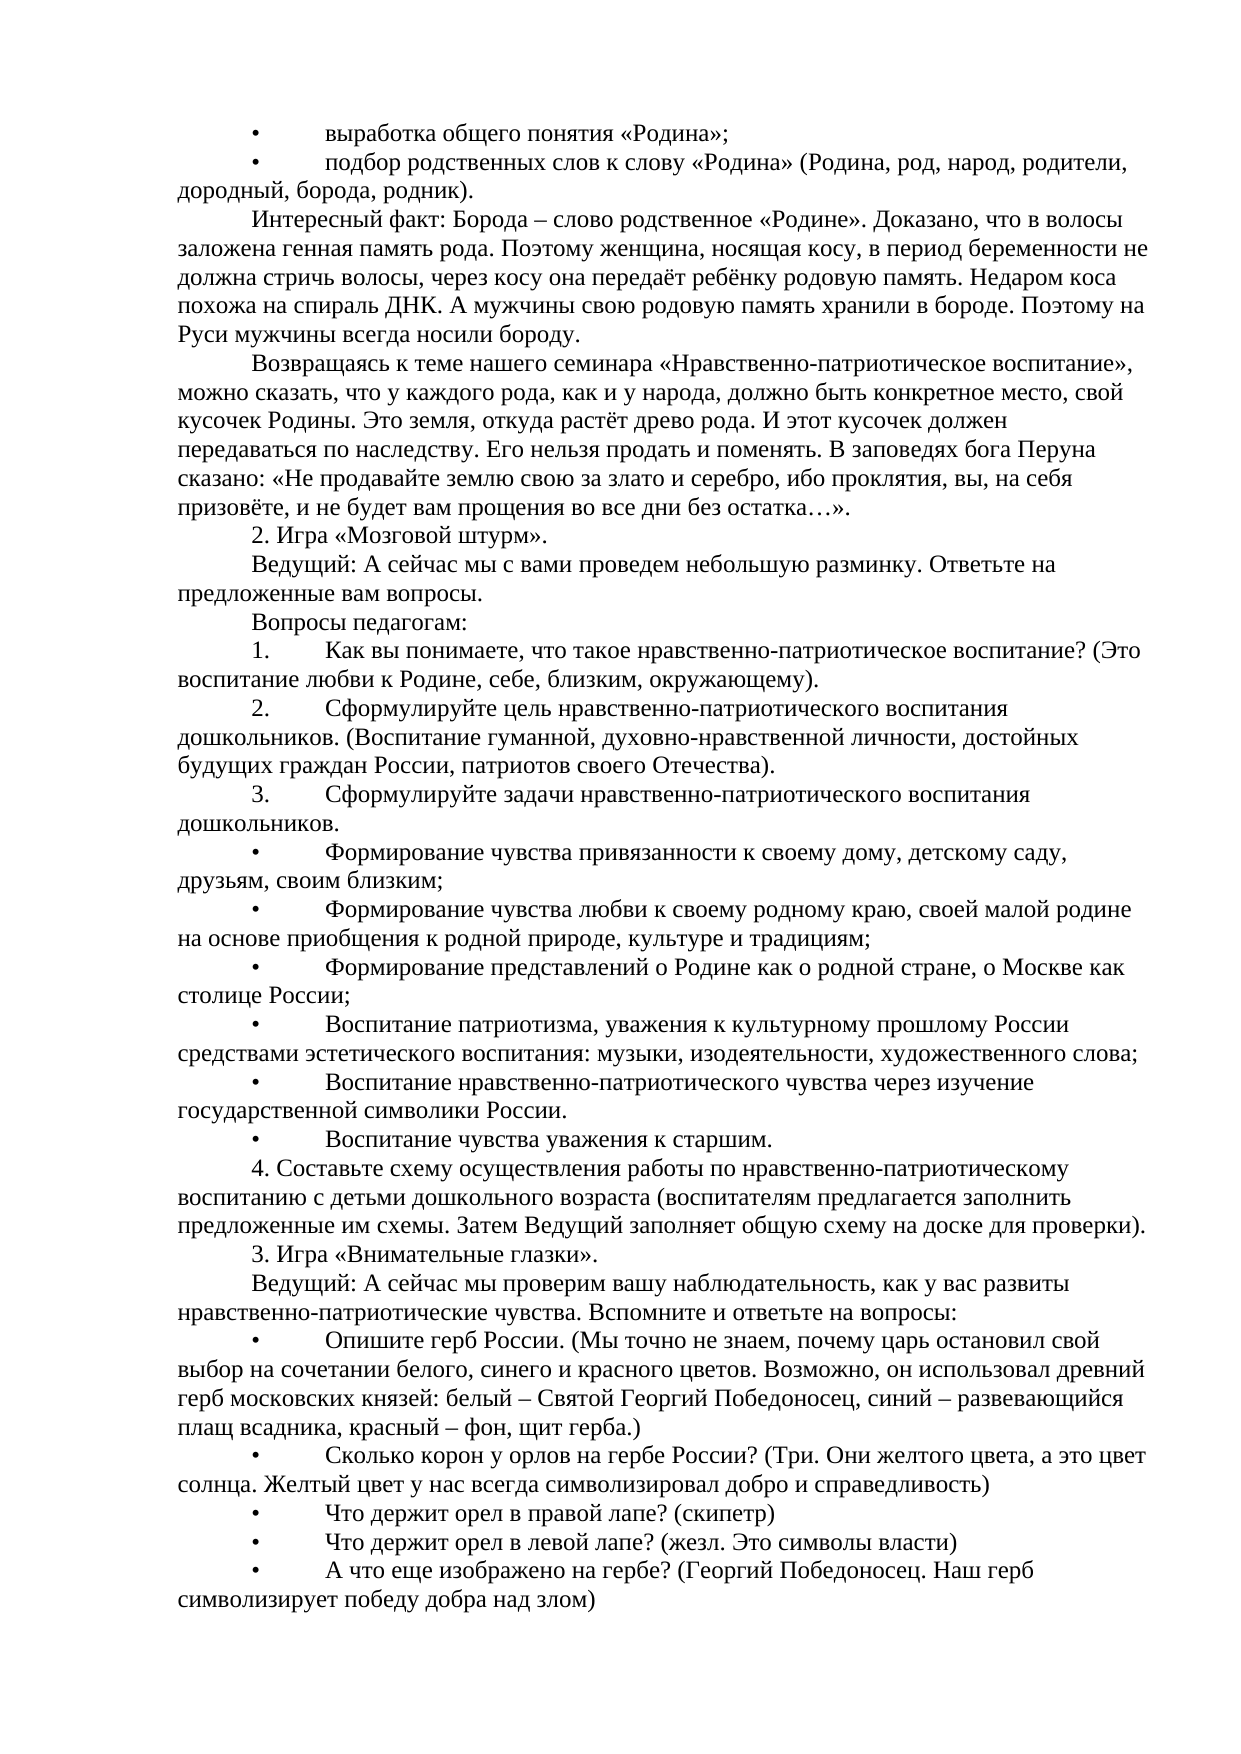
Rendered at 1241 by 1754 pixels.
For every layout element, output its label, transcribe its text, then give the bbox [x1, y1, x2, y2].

text Вопросы педагогам: [177, 607, 1152, 636]
text • Формирование представлений о Родине как о родной стране, о Москве как столице России; [177, 952, 1152, 1009]
text Возвращаясь к теме нашего семинара «Нравственно-патриотическое воспитание», можно сказать, что у каждого рода, как и у народа, должно быть конкретное место, свой кусочек Родины. Это земля, откуда растёт древо рода. И этот кусочек должен передаваться по наследству. Его нельзя продать и поменять. В заповедях бога Перуна сказано: «Не продавайте землю свою за злато и серебро, ибо проклятия, вы, на себя призовёте, и не будет вам прощения во все дни без остатка…». [177, 348, 1152, 521]
text • Что держит орел в левой лапе? (жезл. Это символы власти) [177, 1527, 1152, 1556]
text Интересный факт: Борода – слово родственное «Родине». Доказано, что в волосы заложена генная память рода. Поэтому женщина, носящая косу, в период беременности не должна стричь волосы, через косу она передаёт ребёнку родовую память. Недаром коса похожа на спираль ДНК. А мужчины свою родовую память хранили в бороде. Поэтому на Руси мужчины всегда носили бороду. [177, 204, 1152, 348]
text • А что еще изображено на гербе? (Георгий Победоносец. Наш герб символизирует победу добра над злом) [177, 1556, 1152, 1613]
text • Формирование чувства любви к своему родному краю, своей малой родине на основе приобщения к родной природе, культуре и традициям; [177, 894, 1152, 952]
text 2. Игра «Мозговой штурм». [177, 521, 1152, 549]
text 3. Игра «Внимательные глазки». [177, 1239, 1152, 1268]
text • выработка общего понятия «Родина»; [177, 118, 1152, 147]
text Ведущий: А сейчас мы проверим вашу наблюдательность, как у вас развиты нравственно-патриотические чувства. Вспомните и ответьте на вопросы: [177, 1268, 1152, 1326]
text • Воспитание нравственно-патриотического чувства через изучение государственной символики России. [177, 1067, 1152, 1124]
text 3. Сформулируйте задачи нравственно-патриотического воспитания дошкольников. [177, 779, 1152, 837]
text • Формирование чувства привязанности к своему дому, детскому саду, друзьям, своим близким; [177, 837, 1152, 894]
text • Опишите герб России. (Мы точно не знаем, почему царь остановил свой выбор на сочетании белого, синего и красного цветов. Возможно, он использовал древний герб московских князей: белый – Святой Георгий Победоносец, синий – развевающийся плащ всадника, красный – фон, щит герба.) [177, 1326, 1152, 1441]
text 2. Сформулируйте цель нравственно-патриотического воспитания дошкольников. (Воспитание гуманной, духовно-нравственной личности, достойных будущих граждан России, патриотов своего Отечества). [177, 693, 1152, 779]
text • Воспитание чувства уважения к старшим. [177, 1124, 1152, 1153]
text • Что держит орел в правой лапе? (скипетр) [177, 1498, 1152, 1527]
text 4. Составьте схему осуществления работы по нравственно-патриотическому воспитанию с детьми дошкольного возраста (воспитателям предлагается заполнить предложенные им схемы. Затем Ведущий заполняет общую схему на доске для проверки). [177, 1153, 1152, 1239]
text • подбор родственных слов к слову «Родина» (Родина, род, народ, родители, дородный, борода, родник). [177, 147, 1152, 204]
text • Сколько корон у орлов на гербе России? (Три. Они желтого цвета, а это цвет солнца. Желтый цвет у нас всегда символизировал добро и справедливость) [177, 1441, 1152, 1498]
text • Воспитание патриотизма, уважения к культурному прошлому России средствами эстетического воспитания: музыки, изодеятельности, художественного слова; [177, 1009, 1152, 1067]
text Ведущий: А сейчас мы с вами проведем небольшую разминку. Ответьте на предложенные вам вопросы. [177, 549, 1152, 607]
text 1. Как вы понимаете, что такое нравственно-патриотическое воспитание? (Это воспитание любви к Родине, себе, близким, окружающему). [177, 636, 1152, 693]
